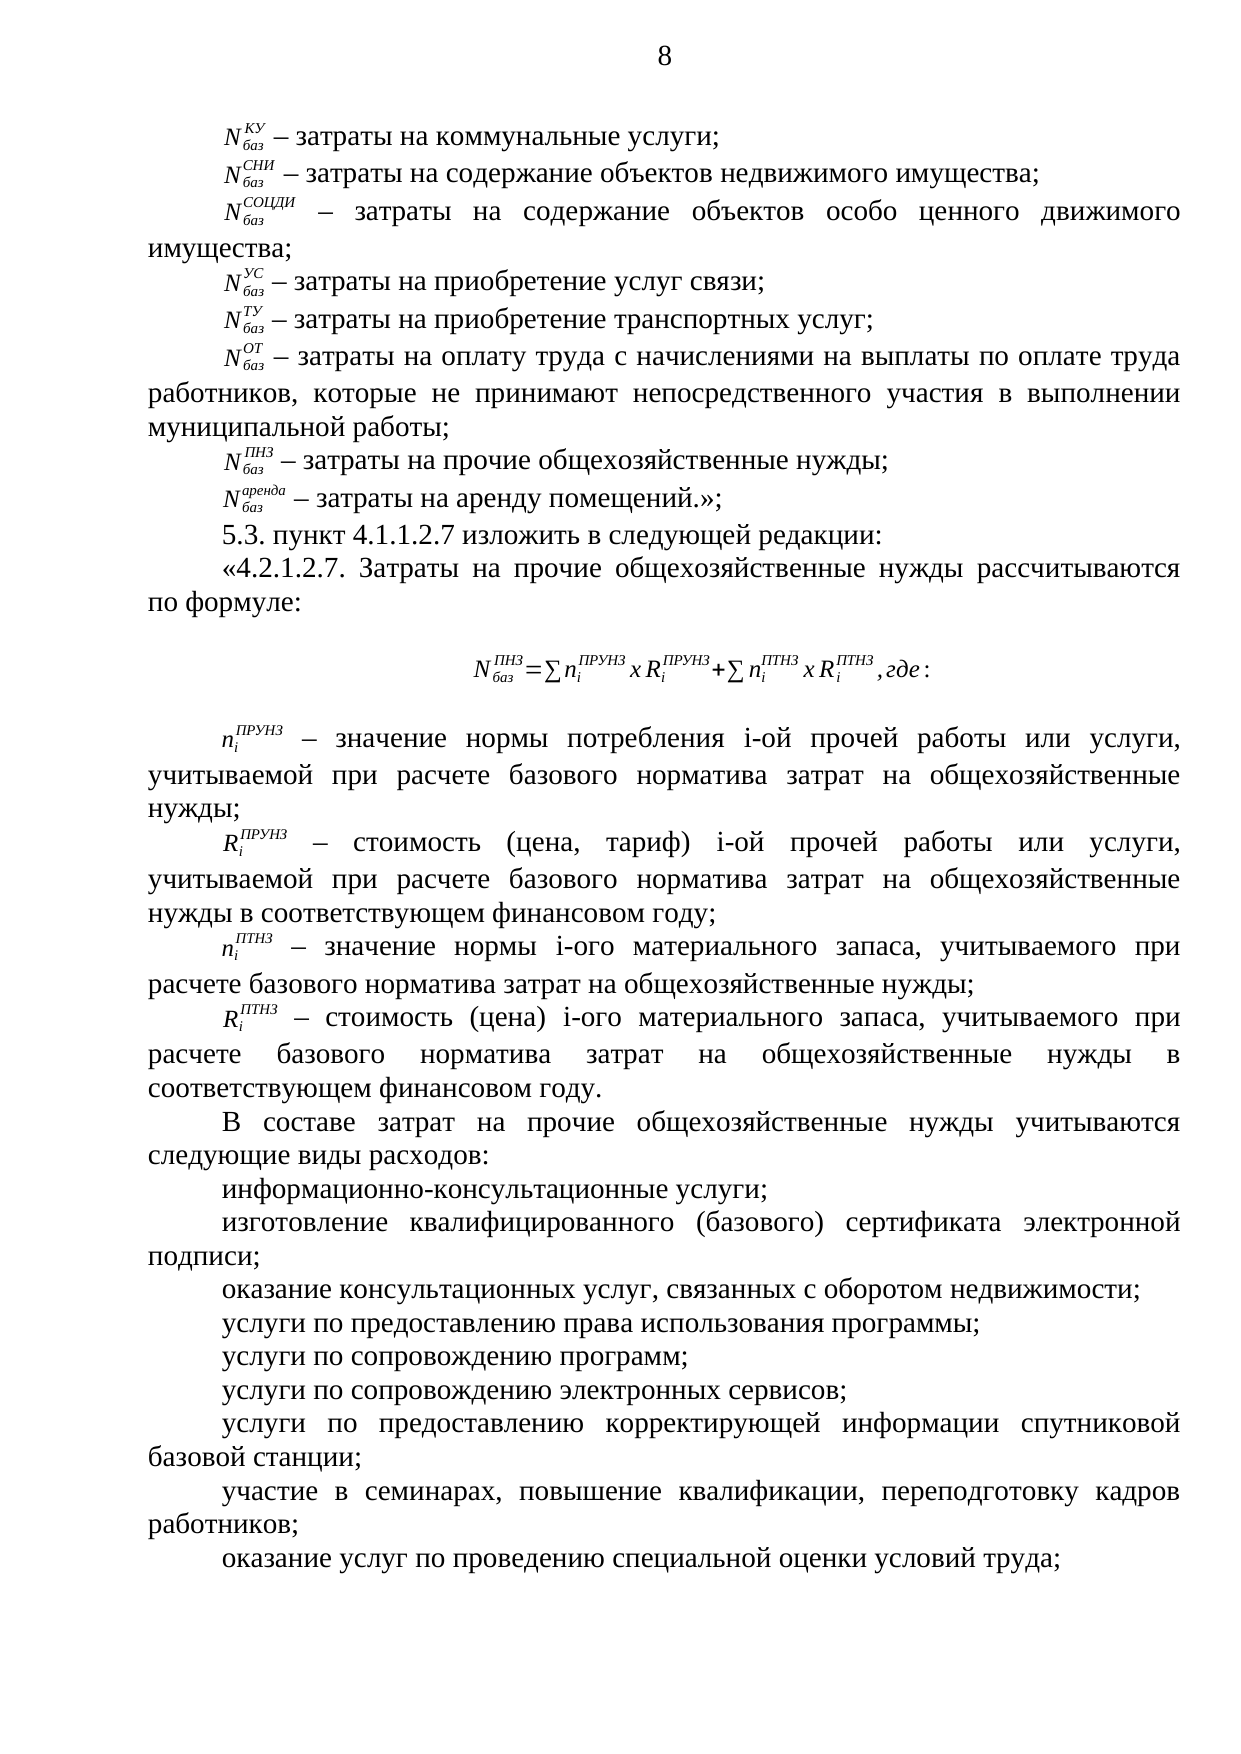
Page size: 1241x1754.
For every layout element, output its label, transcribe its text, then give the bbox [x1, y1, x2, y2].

text изготовление квалифицированного (базового) сертификата электронной подписи; [148, 1204, 1181, 1271]
text – затраты на коммунальные услуги; [148, 118, 1181, 155]
text участие в семинарах, повышение квалификации, переподготовку кадров работников; [148, 1473, 1181, 1540]
text «4.2.1.2.7. Затраты на прочие общехозяйственные нужды рассчитываются по формуле: [148, 551, 1181, 618]
text – затраты на прочие общехозяйственные нужды; [148, 442, 1181, 480]
text услуги по предоставлению права использования программы; [148, 1305, 1181, 1338]
text оказание консультационных услуг, связанных с оборотом недвижимости; [148, 1271, 1181, 1305]
text – затраты на приобретение транспортных услуг; [148, 301, 1181, 338]
text В составе затрат на прочие общехозяйственные нужды учитываются следующие виды расходов: [148, 1104, 1181, 1171]
text – значение нормы i-ого материального запаса, учитываемого при расчете базового норматива затрат на общехозяйственные нужды; [148, 928, 1181, 999]
text информационно-консультационные услуги; [148, 1171, 1181, 1204]
text – затраты на приобретение услуг связи; [148, 263, 1181, 301]
text оказание услуг по проведению специальной оценки условий труда; [148, 1540, 1181, 1573]
text – затраты на содержание объектов особо ценного движимого имущества; [148, 193, 1181, 263]
text – затраты на оплату труда с начислениями на выплаты по оплате труда работников, которые не принимают непосредственного участия в выполнении муниципальной работы; [148, 338, 1181, 442]
text 5.3. пункт 4.1.1.2.7 изложить в следующей редакции: [148, 517, 1181, 551]
text услуги по сопровождению электронных сервисов; [148, 1372, 1181, 1406]
text – стоимость (цена, тариф) i-ой прочей работы или услуги, учитываемой при расчете базового норматива затрат на общехозяйственные нужды в соответствующем финансовом году; [148, 824, 1181, 928]
text – затраты на содержание объектов недвижимого имущества; [148, 155, 1181, 193]
text – затраты на аренду помещений.»; [148, 480, 1181, 517]
text услуги по предоставлению корректирующей информации спутниковой базовой станции; [148, 1406, 1181, 1473]
text – стоимость (цена) i-ого материального запаса, учитываемого при расчете базового норматива затрат на общехозяйственные нужды в соответствующем финансовом году. [148, 999, 1181, 1104]
text услуги по сопровождению программ; [148, 1338, 1181, 1372]
text – значение нормы потребления i-ой прочей работы или услуги, учитываемой при расчете базового норматива затрат на общехозяйственные нужды; [148, 720, 1181, 824]
